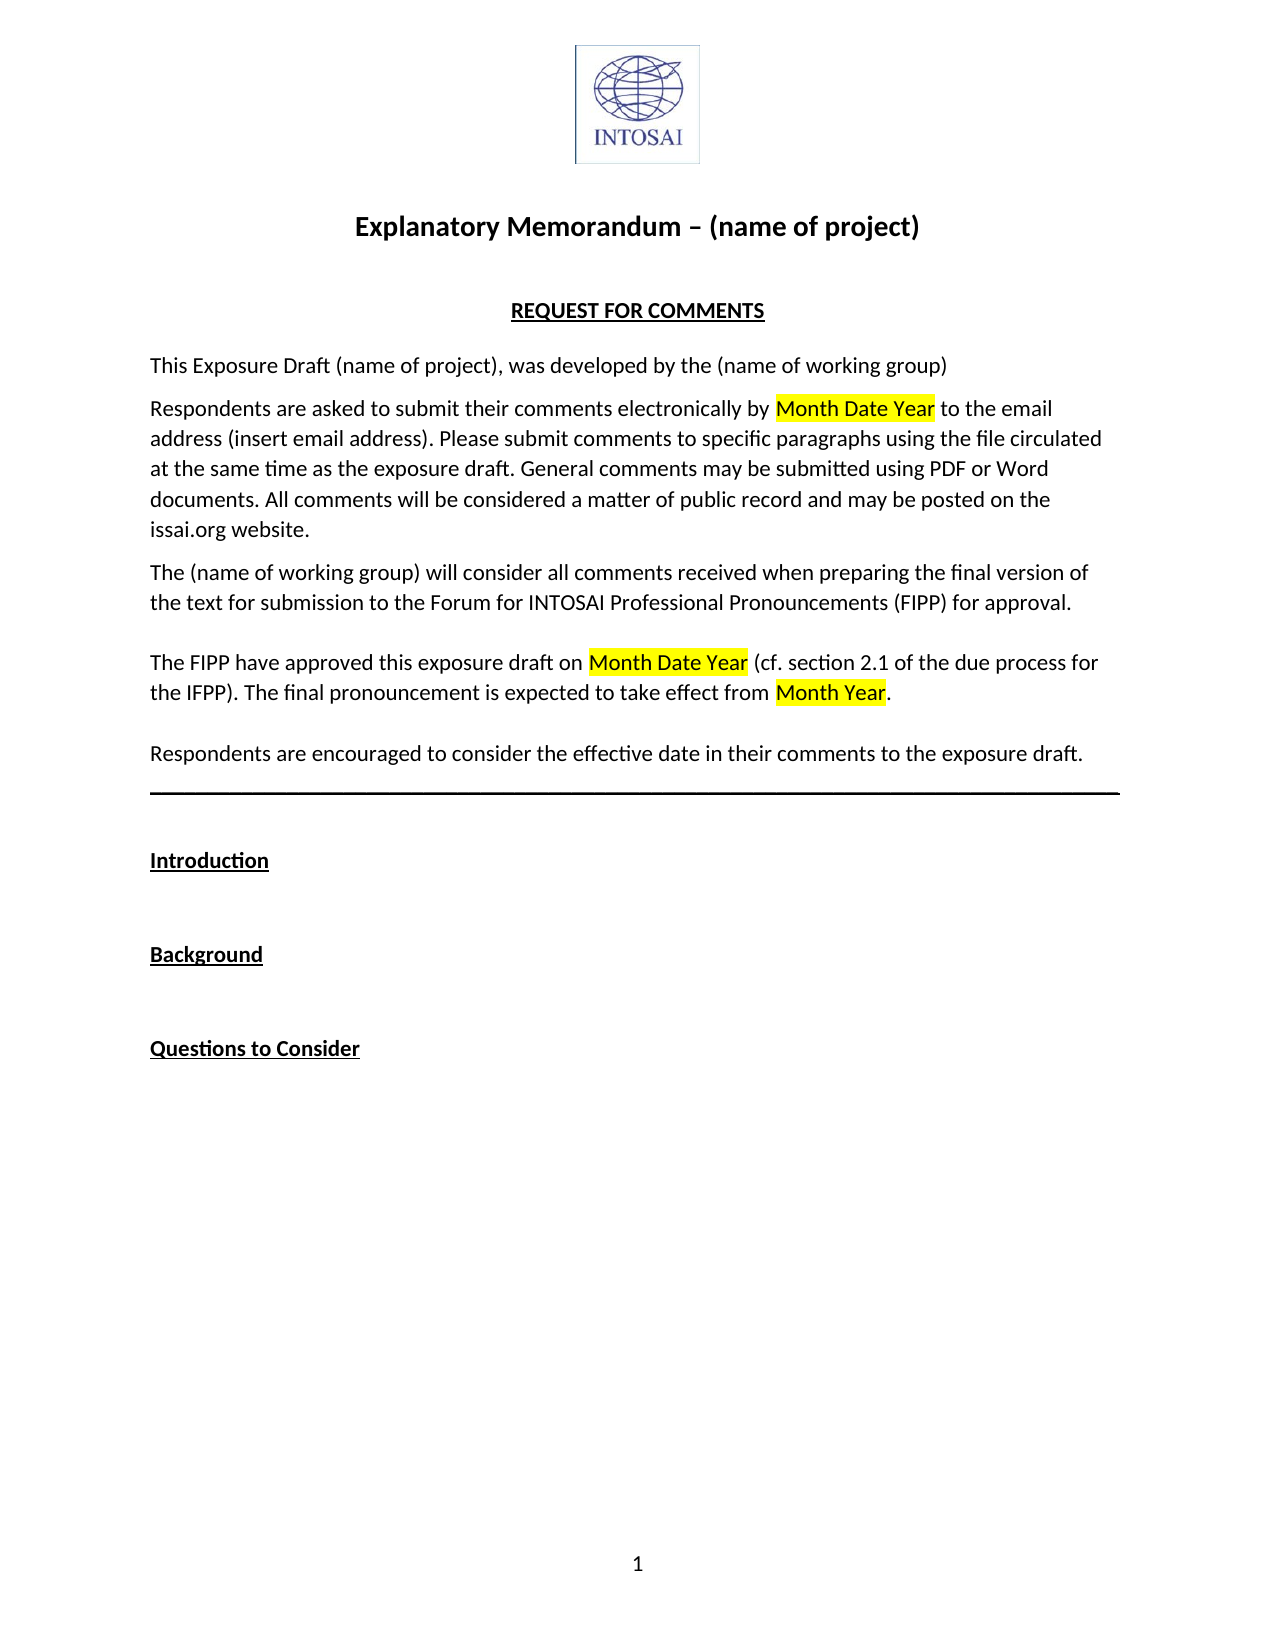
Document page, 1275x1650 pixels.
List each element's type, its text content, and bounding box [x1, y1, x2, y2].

text Questions to Consider [150, 1034, 1125, 1062]
text REQUEST FOR COMMENTS [150, 296, 1125, 324]
text Respondents are asked to submit their comments electronically by Month Date Year to the email address (insert email address). Please submit comments to specific paragraphs using the file circulated at the same time as the exposure draft. General comments may be submitted using PDF or Word documents. All comments will be considered a matter of public record and may be posted on the issai.org website. [150, 394, 1125, 543]
text _____________________________________________________________________________________ [150, 769, 1125, 797]
text Respondents are encouraged to consider the effective date in their comments to the exposure draft. [150, 739, 1125, 767]
text This Exposure Draft (name of project), was developed by the (name of working group) [150, 351, 1125, 379]
text The (name of working group) will consider all comments received when preparing the final version of the text for submission to the Forum for INTOSAI Professional Pronouncements (FIPP) for approval. [150, 558, 1125, 616]
text Introduction [150, 846, 1125, 874]
text Explanatory Memorandum – (name of project) [150, 208, 1125, 243]
picture [575, 45, 700, 164]
text Background [150, 940, 1125, 968]
text The FIPP have approved this exposure draft on Month Date Year (cf. section 2.1 of the due process for the IFPP). The final pronouncement is expected to take effect from Month Year. [150, 648, 1125, 706]
